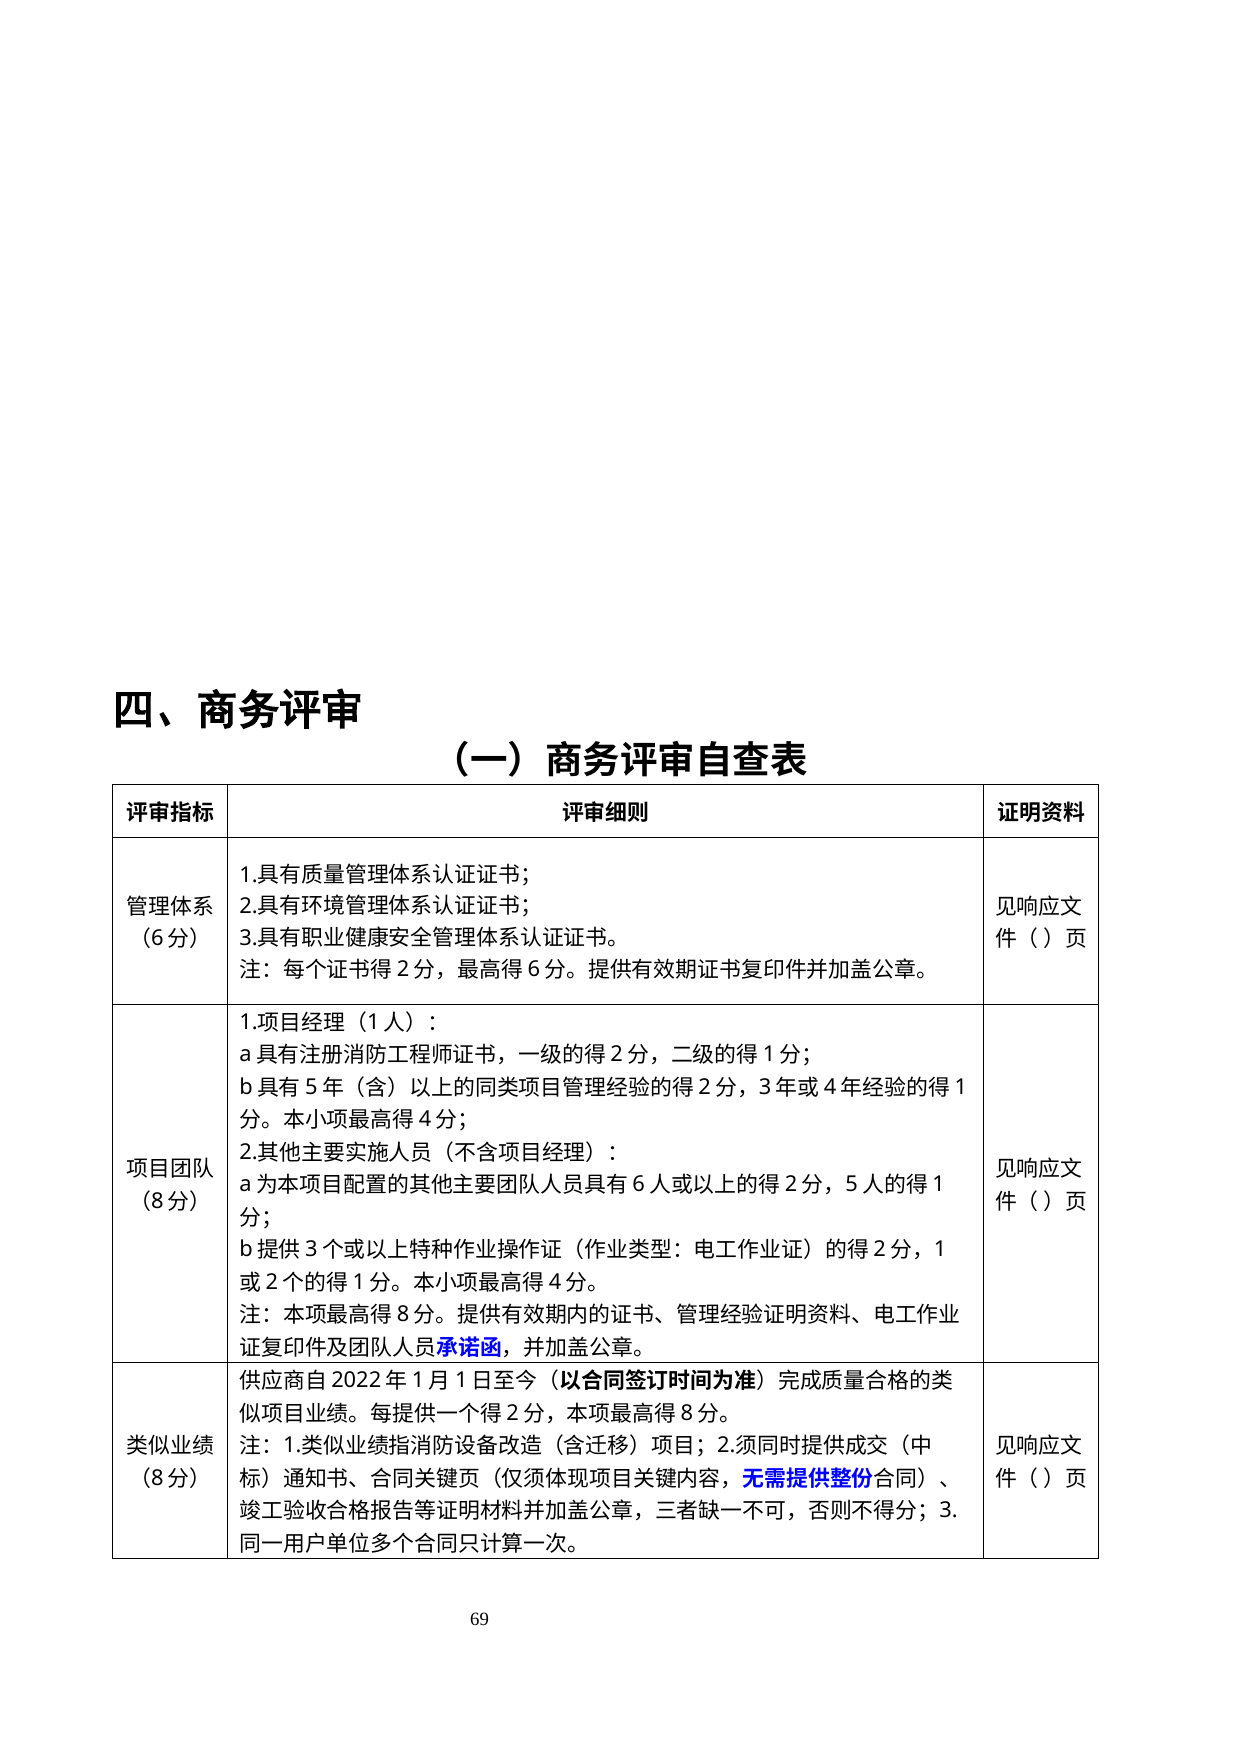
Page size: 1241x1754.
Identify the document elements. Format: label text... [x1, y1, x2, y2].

table_cell 管理体系（6分） [113, 838, 227, 1003]
table_header 评审指标 [113, 785, 227, 837]
text 四、商务评审 [112, 682, 1128, 729]
table_cell 1.项目经理（1人）： a具有注册消防工程师证书，一级的得2分，二级的得1分； b具有5年（含）以上的同类项目管理经验的得2分，3年或4年经验的得1分。本小项最高得4分； 2.其他主要实施人员（不含项目经理）： a为本项目配置的其他主要团队人员具有6人或以上的得2分，5人的得1分； b提供3个或以上特种作业操作证（作业类型：电工作业证）的得2分，1或2个的得1分。本小项最高得4分。 注：本项最高得8分。提供有效期内的证书、管理经验证明资料、电工作业证复印件及团队人员承诺函，并加盖公章。 [228, 1005, 983, 1362]
table_cell 见响应文件（ ）页 [984, 1005, 1098, 1362]
table_cell 见响应文件（ ）页 [984, 838, 1098, 1003]
table_cell 类似业绩（8分） [113, 1363, 227, 1558]
table_cell 供应商自2022年1月1日至今（以合同签订时间为准）完成质量合格的类似项目业绩。每提供一个得2分，本项最高得8分。 注：1.类似业绩指消防设备改造（含迁移）项目；2.须同时提供成交（中标）通知书、合同关键页（仅须体现项目关键内容，无需提供整份合同）、竣工验收合格报告等证明材料并加盖公章，三者缺一不可，否则不得分；3.同一用户单位多个合同只计算一次。 [228, 1363, 983, 1558]
table_cell 项目团队 （8分） [113, 1005, 227, 1362]
table_cell 见响应文件（ ）页 [984, 1363, 1098, 1558]
table_header 评审细则 [228, 785, 983, 837]
table_cell 1.具有质量管理体系认证证书； 2.具有环境管理体系认证证书； 3.具有职业健康安全管理体系认证证书。 注：每个证书得2分，最高得6分。提供有效期证书复印件并加盖公章。 [228, 838, 983, 1003]
text （一）商务评审自查表 [112, 729, 1128, 784]
table_header 证明资料 [984, 785, 1098, 837]
